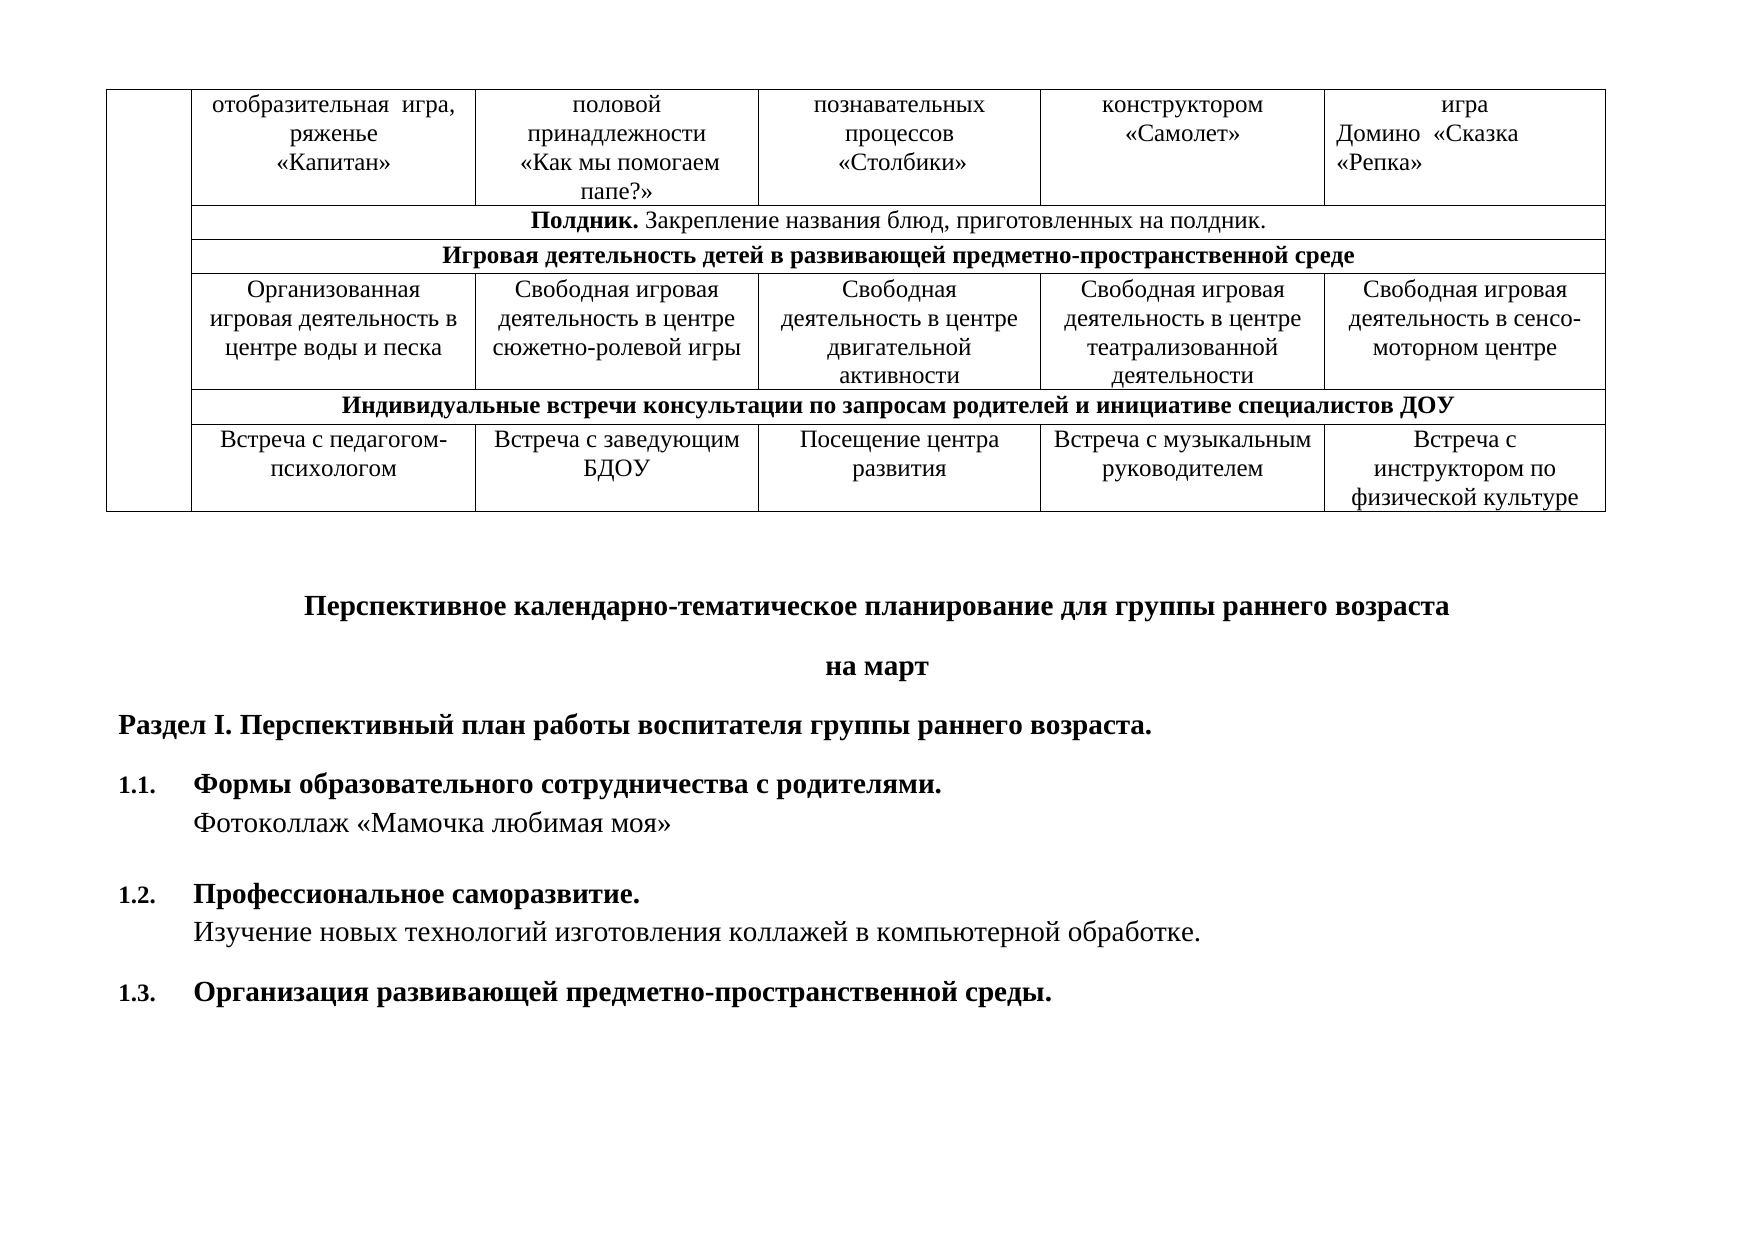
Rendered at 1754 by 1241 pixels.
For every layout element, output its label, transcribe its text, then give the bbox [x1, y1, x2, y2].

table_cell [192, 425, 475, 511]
list Организация развивающей предметно-пространственной среды. [118, 974, 1636, 1007]
text на март [118, 648, 1636, 681]
text Изучение новых технологий изготовления коллажей в компьютерной обработке. [193, 914, 1636, 948]
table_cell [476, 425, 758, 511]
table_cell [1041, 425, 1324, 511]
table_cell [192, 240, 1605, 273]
text Фотоколлаж «Мамочка любимая моя» [193, 805, 1636, 839]
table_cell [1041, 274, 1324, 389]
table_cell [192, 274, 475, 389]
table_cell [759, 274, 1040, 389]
text Перспективное календарно-тематическое планирование для группы раннего возраста [118, 588, 1636, 622]
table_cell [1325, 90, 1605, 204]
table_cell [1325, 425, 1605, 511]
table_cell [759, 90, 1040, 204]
list Формы образовательного сотрудничества с родителями. [118, 767, 1636, 800]
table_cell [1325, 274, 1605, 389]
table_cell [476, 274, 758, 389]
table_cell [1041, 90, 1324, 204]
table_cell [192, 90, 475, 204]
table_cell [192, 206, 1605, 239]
text Раздел I. Перспективный план работы воспитателя группы раннего возраста. [118, 707, 1636, 741]
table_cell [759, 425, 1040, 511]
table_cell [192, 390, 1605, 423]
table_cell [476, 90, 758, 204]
list Профессиональное саморазвитие. [118, 876, 1636, 909]
